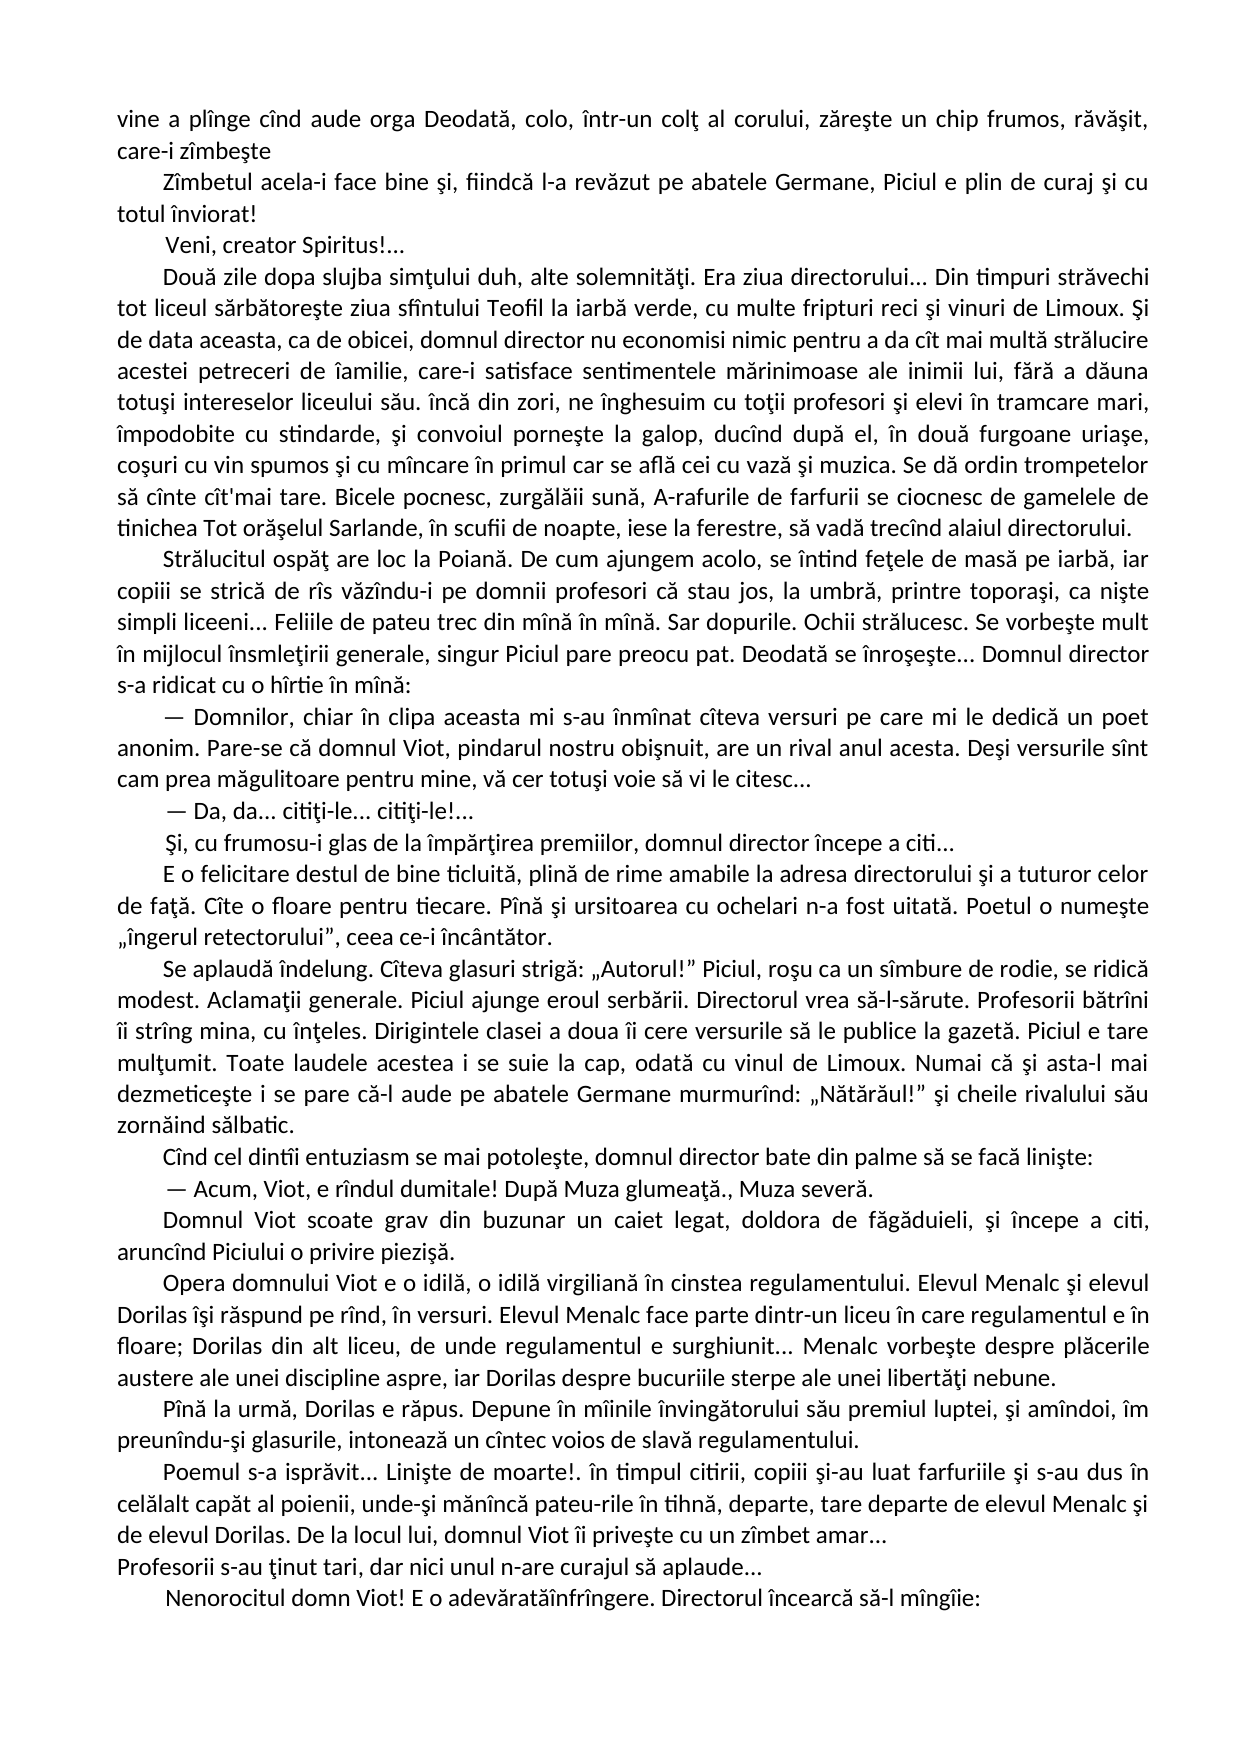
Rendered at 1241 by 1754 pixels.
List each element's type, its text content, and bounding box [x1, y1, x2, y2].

text — Acum, Viot, e rîndul dumitale! După Muza glumeaţă., Muza severă. [165, 1173, 1151, 1203]
text Cînd cel dintîi entuziasm se mai potoleşte, domnul director bate din palme să se facă linişte: [117, 1141, 1151, 1172]
text Zîmbetul acela-i face bine şi, fiindcă l-a revăzut pe abatele Germane, Piciul e plin de curaj şi cu totul înviorat! [117, 166, 1151, 228]
text Nenorocitul domn Viot! E o adevăratăînfrîngere. Directorul încearcă să-l mîngîie: [165, 1582, 1151, 1613]
text Poemul s-a isprăvit... Linişte de moarte!. în timpul citirii, copiii şi-au luat farfuriile şi s-au dus în celălalt capăt al poienii, unde-şi mănîncă pateu-rile în tihnă, departe, tare departe de elevul Menalc şi de elevul Dorilas. De la locul lui, domnul Viot îi priveşte cu un zîmbet amar... [117, 1456, 1151, 1549]
text Strălucitul ospăţ are loc la Poiană. De cum ajungem acolo, se întind feţele de masă pe iarbă, iar copiii se strică de rîs văzîndu-i pe domnii profesori că stau jos, la umbră, printre toporaşi, ca nişte simpli liceeni... Feliile de pateu trec din mînă în mînă. Sar dopurile. Ochii strălucesc. Se vorbeşte mult în mijlocul însmleţirii generale, singur Piciul pare preocu pat. Deodată se înroşeşte... Domnul director s-a ridicat cu o hîrtie în mînă: [117, 544, 1151, 699]
text Profesorii s-au ţinut tari, dar nici unul n-are curajul să aplaude... [117, 1551, 1151, 1581]
text — Domnilor, chiar în clipa aceasta mi s-au înmînat cîteva versuri pe care mi le dedică un poet anonim. Pare-se că domnul Viot, pindarul nostru obişnuit, are un rival anul acesta. Deşi versurile sînt cam prea măgulitoare pentru mine, vă cer totuşi voie să vi le citesc... [117, 701, 1151, 794]
text Pînă la urmă, Dorilas e răpus. Depune în mîinile învingătorului său premiul luptei, şi amîndoi, îm preunîndu-şi glasurile, intonează un cîntec voios de slavă regulamentului. [117, 1393, 1151, 1455]
text Se aplaudă îndelung. Cîteva glasuri strigă: „Autorul!” Piciul, roşu ca un sîmbure de rodie, se ridică modest. Aclamaţii generale. Piciul ajunge eroul serbării. Directorul vrea să-l-sărute. Profesorii bătrîni îi strîng mina, cu înţeles. Dirigintele clasei a doua îi cere versurile să le publice la gazetă. Piciul e tare mulţumit. Toate laudele acestea i se suie la cap, odată cu vinul de Limoux. Numai că şi asta-l mai dezmeticeşte i se pare că-l aude pe abatele Germane murmurînd: „Nătărăul!” şi cheile rivalului său zornăind sălbatic. [117, 953, 1151, 1140]
text Opera domnului Viot e o idilă, o idilă virgiliană în cinstea regulamentului. Elevul Menalc şi elevul Dorilas îşi răspund pe rînd, în versuri. Elevul Menalc face parte dintr-un liceu în care regulamentul e în floare; Dorilas din alt liceu, de unde regulamentul e surghiunit... Menalc vorbeşte despre plăcerile austere ale unei discipline aspre, iar Dorilas despre bucuriile sterpe ale unei libertăţi nebune. [117, 1268, 1151, 1392]
text — Da, da... citiţi-le... citiţi-le!... [165, 795, 1151, 826]
text Şi, cu frumosu-i glas de la împărţirea premiilor, domnul director începe a citi... [165, 827, 1151, 857]
text Domnul Viot scoate grav din buzunar un caiet legat, doldora de făgăduieli, şi începe a citi, aruncînd Piciului o privire piezişă. [117, 1204, 1151, 1266]
text E o felicitare destul de bine ticluită, plină de rime amabile la adresa directorului şi a tuturor celor de faţă. Cîte o floare pentru tiecare. Pînă şi ursitoarea cu ochelari n-a fost uitată. Poetul o numeşte „îngerul retectorului”, ceea ce-i încântător. [117, 858, 1151, 952]
text Veni, creator Spiritus!... [165, 229, 1151, 260]
text Două zile dopa slujba simţului duh, alte solemnităţi. Era ziua directorului... Din timpuri străvechi tot liceul sărbătoreşte ziua sfîntului Teofil la iarbă verde, cu multe fripturi reci şi vinuri de Limoux. Şi de data aceasta, ca de obicei, domnul director nu economisi nimic pentru a da cît mai multă strălucire acestei petreceri de îamilie, care-i satisface sentimentele mărinimoase ale inimii lui, fără a dăuna totuşi intereselor liceului său. încă din zori, ne înghesuim cu toţii profesori şi elevi în tramcare mari, împodobite cu stindarde, şi convoiul porneşte la galop, ducînd după el, în două furgoane uriaşe, coşuri cu vin spumos şi cu mîncare în primul car se află cei cu vază şi muzica. Se dă ordin trompetelor să cînte cît'mai tare. Bicele pocnesc, zurgălăii sună, A-rafurile de farfurii se ciocnesc de gamelele de tinichea Tot orăşelul Sarlande, în scufii de noapte, iese la ferestre, să vadă trecînd alaiul directorului. [117, 261, 1151, 542]
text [118, 103, 1153, 165]
